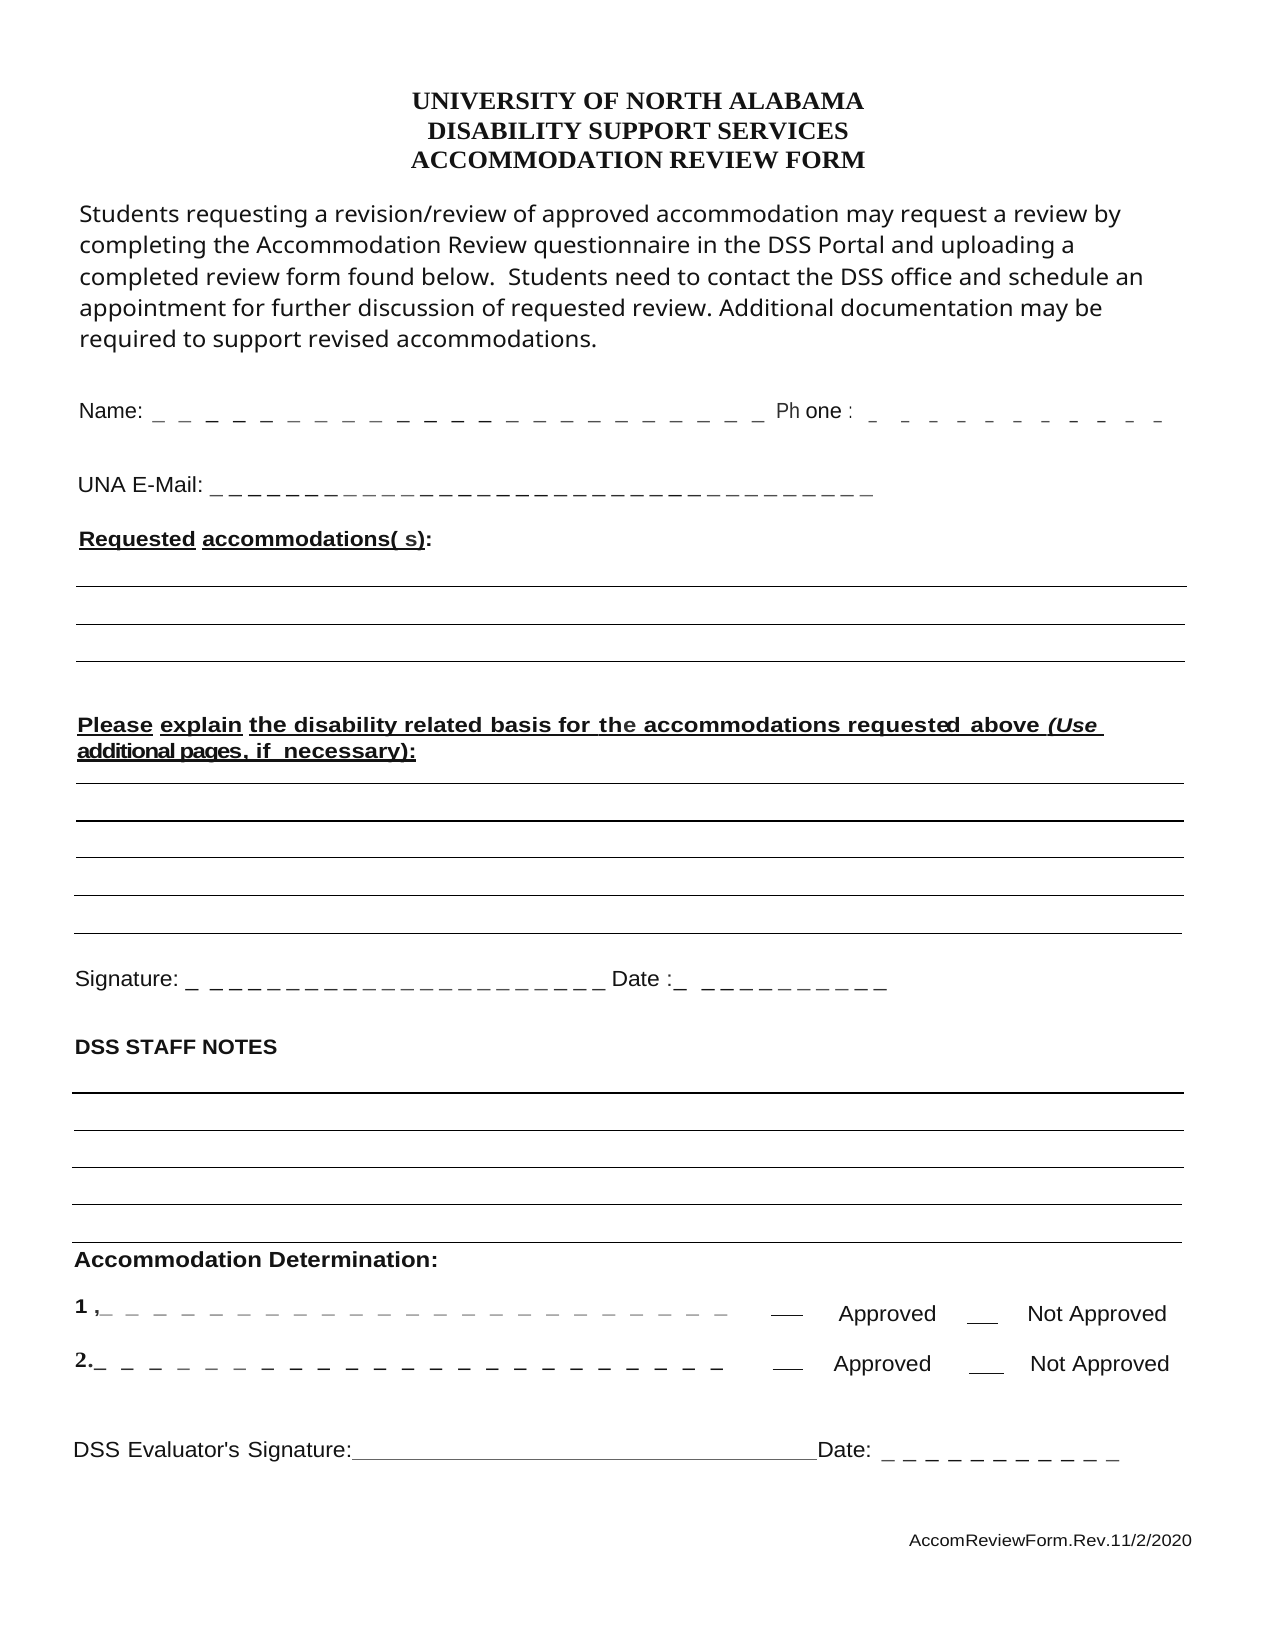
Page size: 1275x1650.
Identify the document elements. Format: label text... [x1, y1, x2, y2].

text DSS STAFF NOTES [74, 1035, 1208, 1059]
text 1 ,_ _ _ _ _ _ _ _ _ _ _ _ _ _ _ _ _ _ _ _ _ _ _ [74, 1295, 807, 1318]
text Requested accommodations( s): [78, 527, 1208, 551]
title UNIVERSITY OF NORTH ALABAMA DISABILITY SUPPORT SERVICES ACCOMMODATION REVIEW FORM [408, 86, 868, 174]
text Approved Approved [833, 1301, 1000, 1376]
text AccomReviewForm.Rev.11/2/2020 [60, 1531, 1192, 1550]
text Students requesting a revision/review of approved accommodation may request a review by completing the Accommodation Review questionnaire in the DSS Portal and uploading a completed review form found below. Students need to contact the DSS office and schedule an appointment for further discussion of requested review. Additional documentation may be required to support revised accommodations. [79, 198, 1177, 354]
text DSS Evaluator's Signature: Date: _ _ _ _ _ _ _ _ _ _ _ [73, 1437, 1208, 1462]
text Please explain the disability related basis for the accommodations requested above (Use additional pages, if necessary): [77, 712, 1177, 762]
subtitle 2._ _ _ _ _ _ _ _ _ _ _ _ _ _ _ _ _ _ _ _ _ _ _ [74, 1347, 807, 1372]
text Not Approved Not Approved [1027, 1301, 1201, 1376]
text Name: _ _ _ _ _ _ _ _ _ _ _ _ _ _ _ _ _ _ _ _ _ _ _ Ph one : _ _ _ _ _ _ _ _ _ _ _ [78, 398, 1208, 423]
text Signature: _ _ _ _ _ _ _ _ _ _ _ _ _ _ _ _ _ _ _ _ _ _ Date :_ _ _ _ _ _ _ _ _ _ _ [74, 966, 1208, 991]
text UNA E-Mail: _ _ _ _ _ _ _ _ _ _ _ _ _ _ _ _ _ _ _ _ _ _ _ _ _ _ _ _ _ _ _ _ _ _ _ [77, 472, 1208, 497]
subtitle Accommodation Determination: [73, 1247, 807, 1272]
